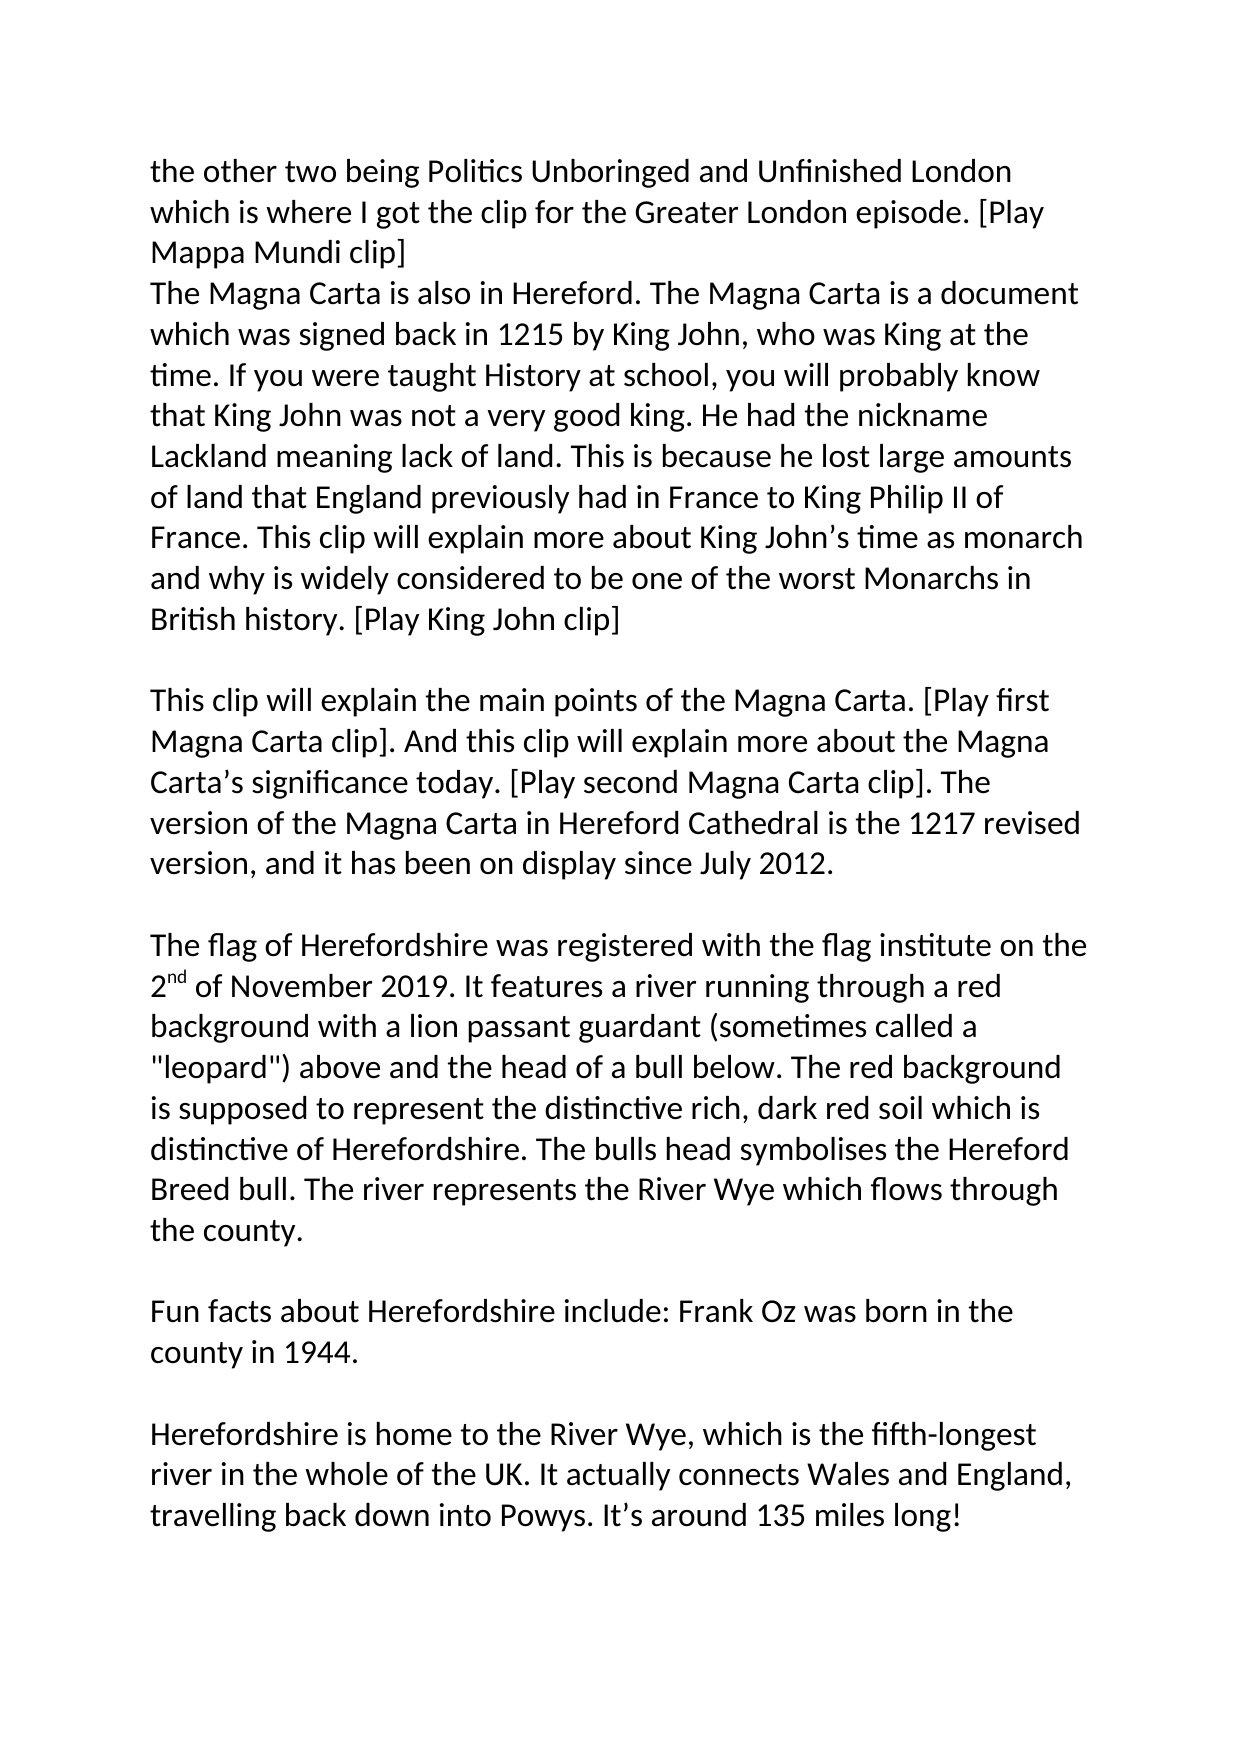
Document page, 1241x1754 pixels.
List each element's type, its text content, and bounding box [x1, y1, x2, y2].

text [150, 150, 1090, 272]
text The Magna Carta is also in Hereford. The Magna Carta is a document which was signed back in 1215 by King John, who was King at the time. If you were taught History at school, you will probably know that King John was not a very good king. He had the nickname Lackland meaning lack of land. This is because he lost large amounts of land that England previously had in France to King Philip II of France. This clip will explain more about King John’s time as monarch and why is widely considered to be one of the worst Monarchs in British history. [Play King John clip] [150, 272, 1090, 639]
text The flag of Herefordshire was registered with the flag institute on the 2nd of November 2019. It features a river running through a red background with a lion passant guardant (sometimes called a "leopard") above and the head of a bull below. The red background is supposed to represent the distinctive rich, dark red soil which is distinctive of Herefordshire. The bulls head symbolises the Hereford Breed bull. The river represents the River Wye which flows through the county. [150, 924, 1090, 1250]
text Herefordshire is home to the River Wye, which is the fifth-longest river in the whole of the UK. It actually connects Wales and England, travelling back down into Powys. It’s around 135 miles long! [150, 1413, 1090, 1535]
text Fun facts about Herefordshire include: Frank Oz was born in the county in 1944. [150, 1290, 1090, 1372]
text This clip will explain the main points of the Magna Carta. [Play first Magna Carta clip]. And this clip will explain more about the Magna Carta’s significance today. [Play second Magna Carta clip]. The version of the Magna Carta in Hereford Cathedral is the 1217 revised version, and it has been on display since July 2012. [150, 679, 1090, 883]
